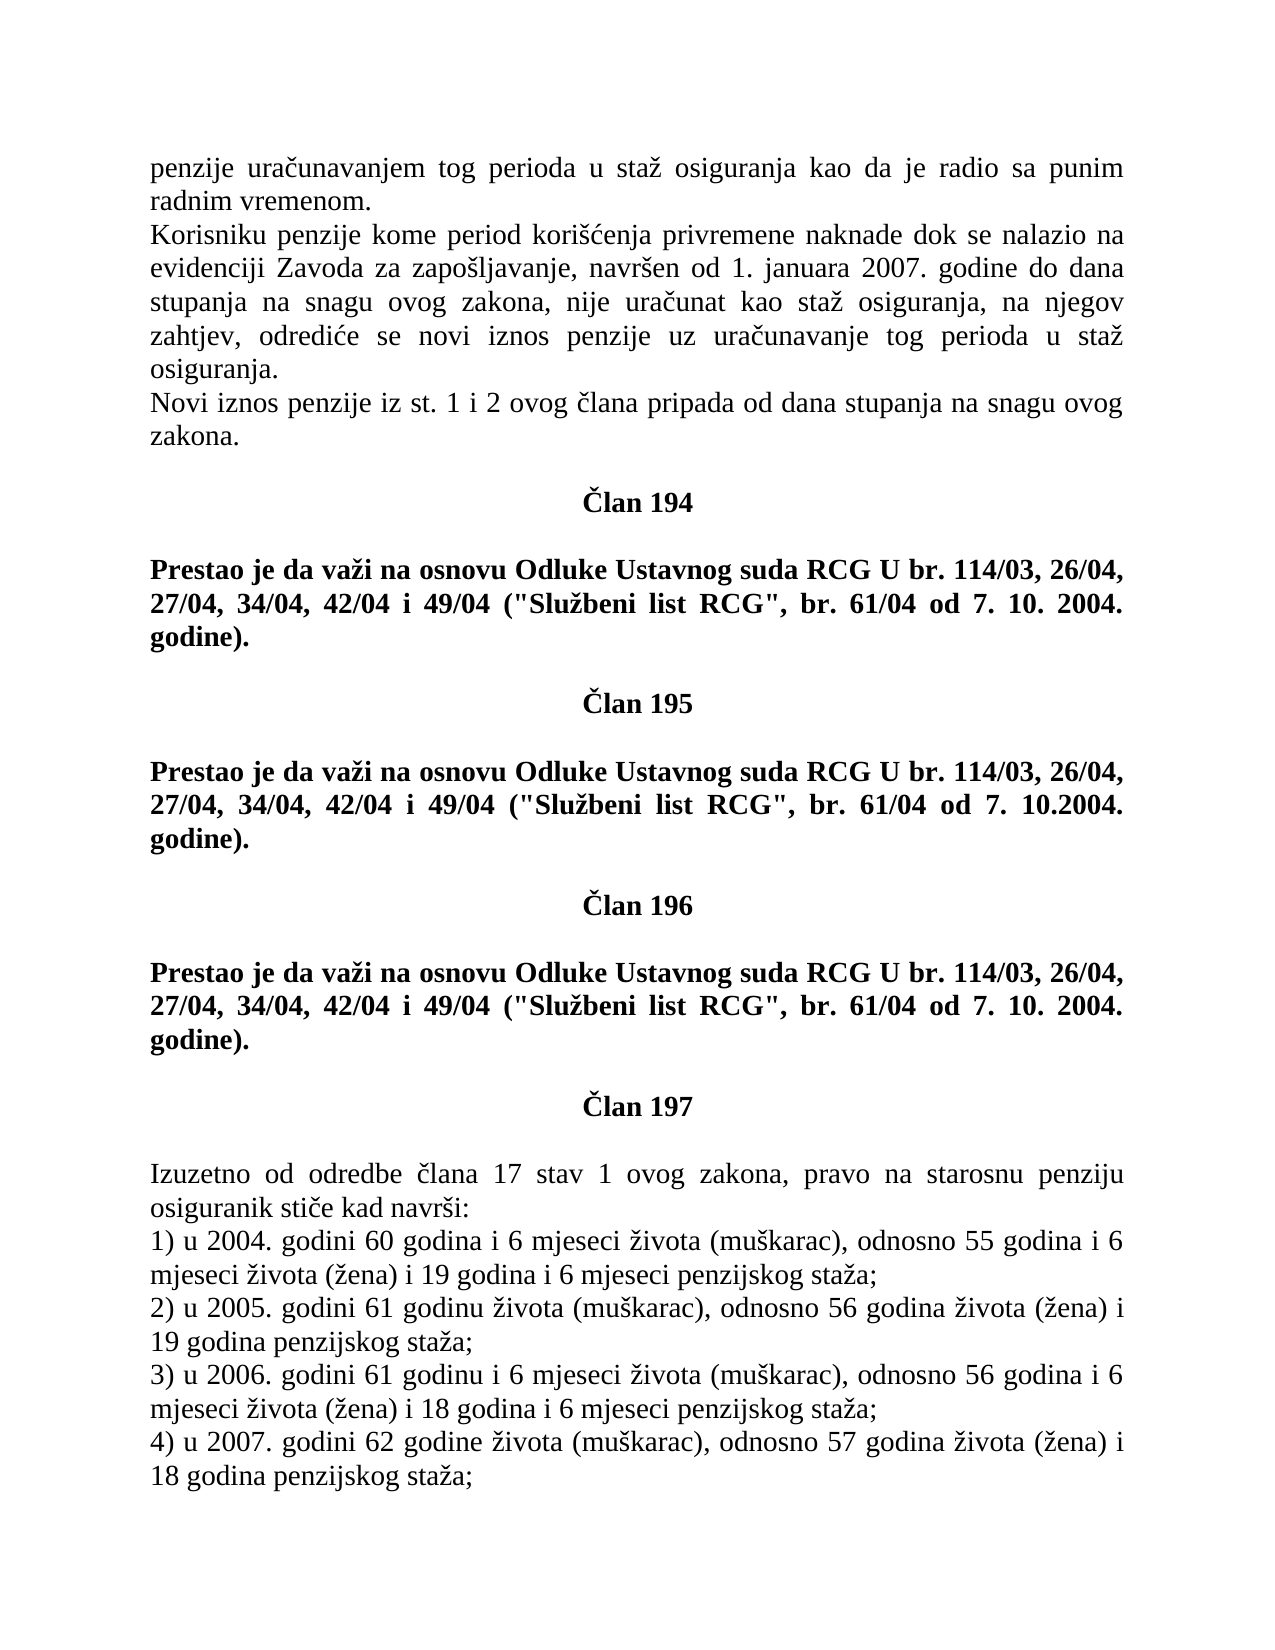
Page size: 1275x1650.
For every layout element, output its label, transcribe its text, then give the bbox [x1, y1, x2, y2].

text Korisniku penzije kome period korišćenja privremene naknade dok se nalazio na evidenciji Zavoda za zapošljavanje, navršen od 1. januara 2007. godine do dana stupanja na snagu ovog zakona, nije uračunat kao staž osiguranja, na njegov zahtjev, odrediće se novi iznos penzije uz uračunavanje tog perioda u staž osiguranja. [150, 217, 1125, 385]
text 3) u 2006. godini 61 godinu i 6 mjeseci života (muškarac), odnosno 56 godina i 6 mjeseci života (žena) i 18 godina i 6 mjeseci penzijskog staža; [150, 1357, 1125, 1424]
text Izuzetno od odredbe člana 17 stav 1 ovog zakona, pravo na starosnu penziju osiguranik stiče kad navrši: [150, 1156, 1125, 1223]
text 1) u 2004. godini 60 godina i 6 mjeseci života (muškarac), odnosno 55 godina i 6 mjeseci života (žena) i 19 godina i 6 mjeseci penzijskog staža; [150, 1223, 1125, 1290]
text Novi iznos penzije iz st. 1 i 2 ovog člana pripada od dana stupanja na snagu ovog zakona. [150, 385, 1125, 452]
text Prestao je da važi na osnovu Odluke Ustavnog suda RCG U br. 114/03, 26/04, 27/04, 34/04, 42/04 i 49/04 ("Službeni list RCG", br. 61/04 od 7. 10.2004. godine). [150, 754, 1125, 854]
text Član 194 [150, 485, 1125, 519]
text Prestao je da važi na osnovu Odluke Ustavnog suda RCG U br. 114/03, 26/04, 27/04, 34/04, 42/04 i 49/04 ("Službeni list RCG", br. 61/04 od 7. 10. 2004. godine). [150, 955, 1125, 1056]
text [150, 150, 1125, 217]
text 2) u 2005. godini 61 godinu života (muškarac), odnosno 56 godina života (žena) i 19 godina penzijskog staža; [150, 1290, 1125, 1357]
text Prestao je da važi na osnovu Odluke Ustavnog suda RCG U br. 114/03, 26/04, 27/04, 34/04, 42/04 i 49/04 ("Službeni list RCG", br. 61/04 od 7. 10. 2004. godine). [150, 552, 1125, 653]
text Član 195 [150, 687, 1125, 720]
text Član 197 [150, 1089, 1125, 1123]
text 4) u 2007. godini 62 godine života (muškarac), odnosno 57 godina života (žena) i 18 godina penzijskog staža; [150, 1424, 1125, 1492]
text Član 196 [150, 888, 1125, 921]
